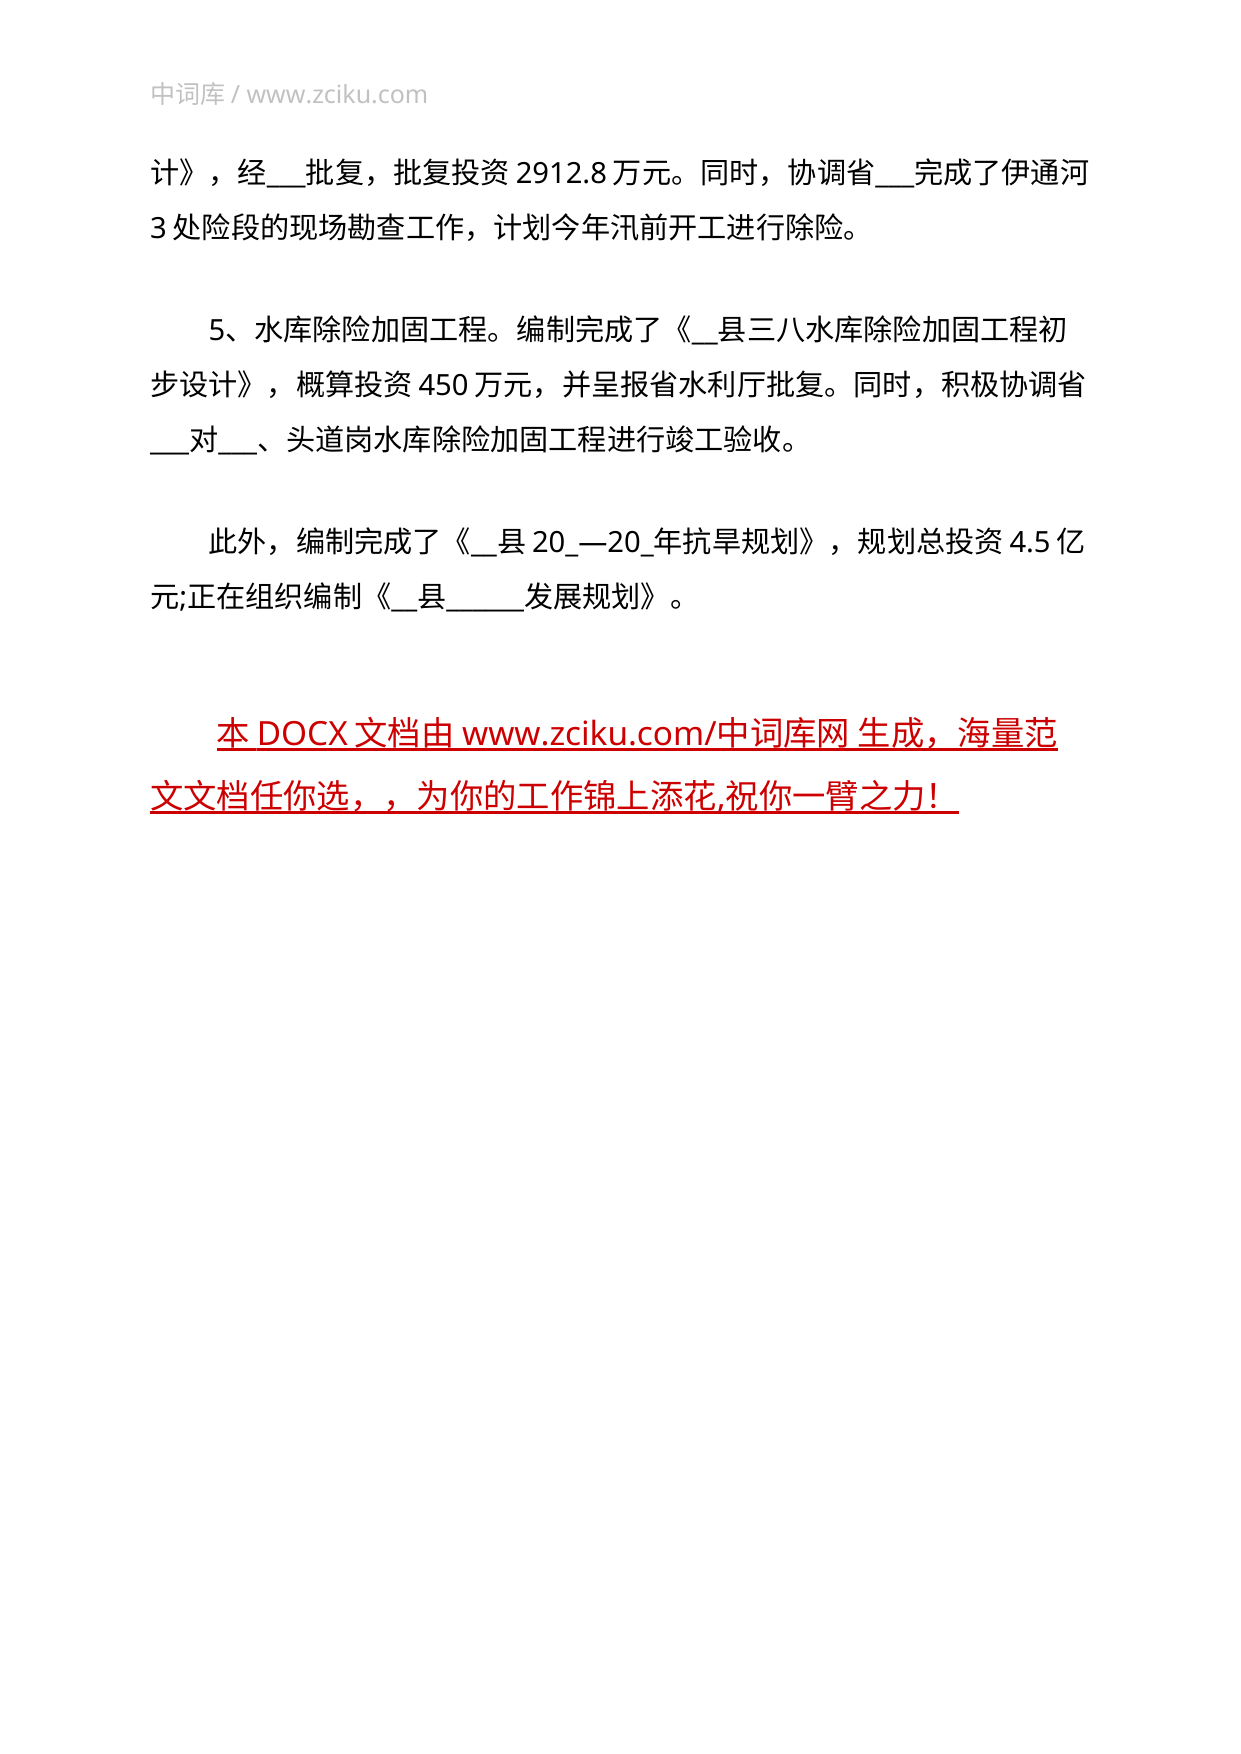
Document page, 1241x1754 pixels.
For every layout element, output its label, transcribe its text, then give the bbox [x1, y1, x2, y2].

text 5、水库除险加固工程。编制完成了《__县三八水库除险加固工程初步设计》，概算投资450万元，并呈报省水利厅批复。同时，积极协调省___对___、头道岗水库除险加固工程进行竣工验收。 [150, 307, 1090, 459]
text 此外，编制完成了《__县20_—20_年抗旱规划》，规划总投资4.5亿元;正在组织编制《__县______发展规划》。 [150, 519, 1090, 616]
text 本DOCX文档由 www.zciku.com/中词库网 生成，海量范文文档任你选，，为你的工作锦上添花,祝你一臂之力！ [150, 707, 1090, 818]
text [150, 150, 1090, 247]
